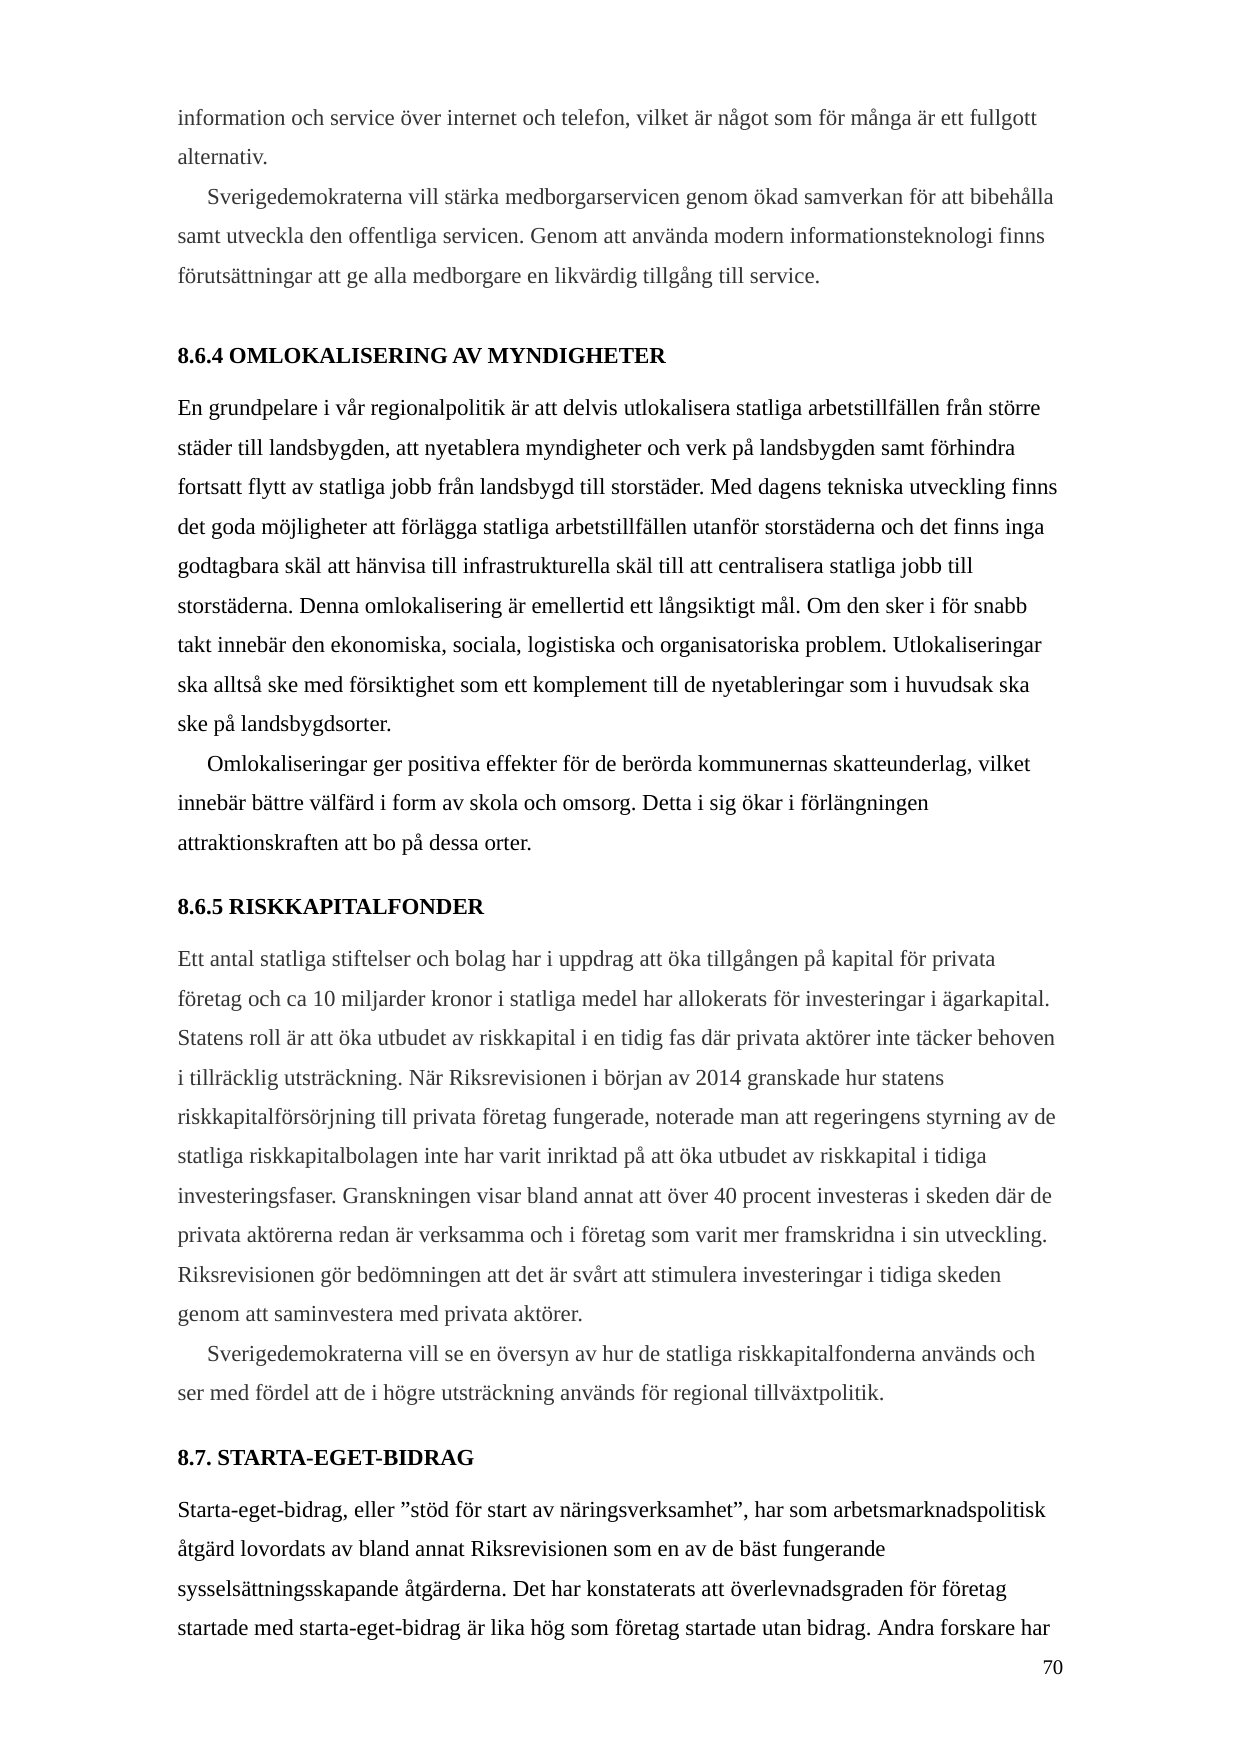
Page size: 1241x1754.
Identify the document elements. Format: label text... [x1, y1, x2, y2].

subtitle 8.6.4 OMLOKALISERING AV MYNDIGHETER [177, 342, 1063, 369]
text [177, 104, 1063, 169]
text Sverigedemokraterna vill stärka medborgarservicen genom ökad samverkan för att bibehålla samt utveckla den offentliga servicen. Genom att använda modern informationsteknologi finns förutsättningar att ge alla medborgare en likvärdig tillgång till service. [177, 183, 1063, 288]
text En grundpelare i vår regionalpolitik är att delvis utlokalisera statliga arbetstillfällen från större städer till landsbygden, att nyetablera myndigheter och verk på landsbygden samt förhindra fortsatt flytt av statliga jobb från landsbygd till storstäder. Med dagens tekniska utveckling finns det goda möjligheter att förlägga statliga arbetstillfällen utanför storstäderna och det finns inga godtagbara skäl att hänvisa till infrastrukturella skäl till att centralisera statliga jobb till storstäderna. Denna omlokalisering är emellertid ett långsiktigt mål. Om den sker i för snabb takt innebär den ekonomiska, sociala, logistiska och organisatoriska problem. Utlokaliseringar ska alltså ske med försiktighet som ett komplement till de nyetableringar som i huvudsak ska ske på landsbygdsorter. [177, 394, 1063, 737]
text Sverigedemokraterna vill se en översyn av hur de statliga riskkapitalfonderna används och ser med fördel att de i högre utsträckning används för regional tillväxtpolitik. [177, 1340, 1063, 1406]
text Ett antal statliga stiftelser och bolag har i uppdrag att öka tillgången på kapital för privata företag och ca 10 miljarder kronor i statliga medel har allokerats för investeringar i ägarkapital. Statens roll är att öka utbudet av riskkapital i en tidig fas där privata aktörer inte täcker behoven i tillräcklig utsträckning. När Riksrevisionen i början av 2014 granskade hur statens riskkapitalförsörjning till privata företag fungerade, noterade man att regeringens styrning av de statliga riskkapitalbolagen inte har varit inriktad på att öka utbudet av riskkapital i tidiga investeringsfaser. Granskningen visar bland annat att över 40 procent investeras i skeden där de privata aktörerna redan är verksamma och i företag som varit mer framskridna i sin utveckling. Riksrevisionen gör bedömningen att det är svårt att stimulera investeringar i tidiga skeden genom att saminvestera med privata aktörer. [177, 945, 1063, 1327]
subtitle 8.6.5 RISKKAPITALFONDER [177, 893, 1063, 919]
text Omlokaliseringar ger positiva effekter för de berörda kommunernas skatteunderlag, vilket innebär bättre välfärd i form av skola och omsorg. Detta i sig ökar i förlängningen attraktionskraften att bo på dessa orter. [177, 750, 1063, 855]
subtitle 8.7. STARTA-EGET-BIDRAG [177, 1444, 1063, 1470]
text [177, 1496, 1063, 1641]
